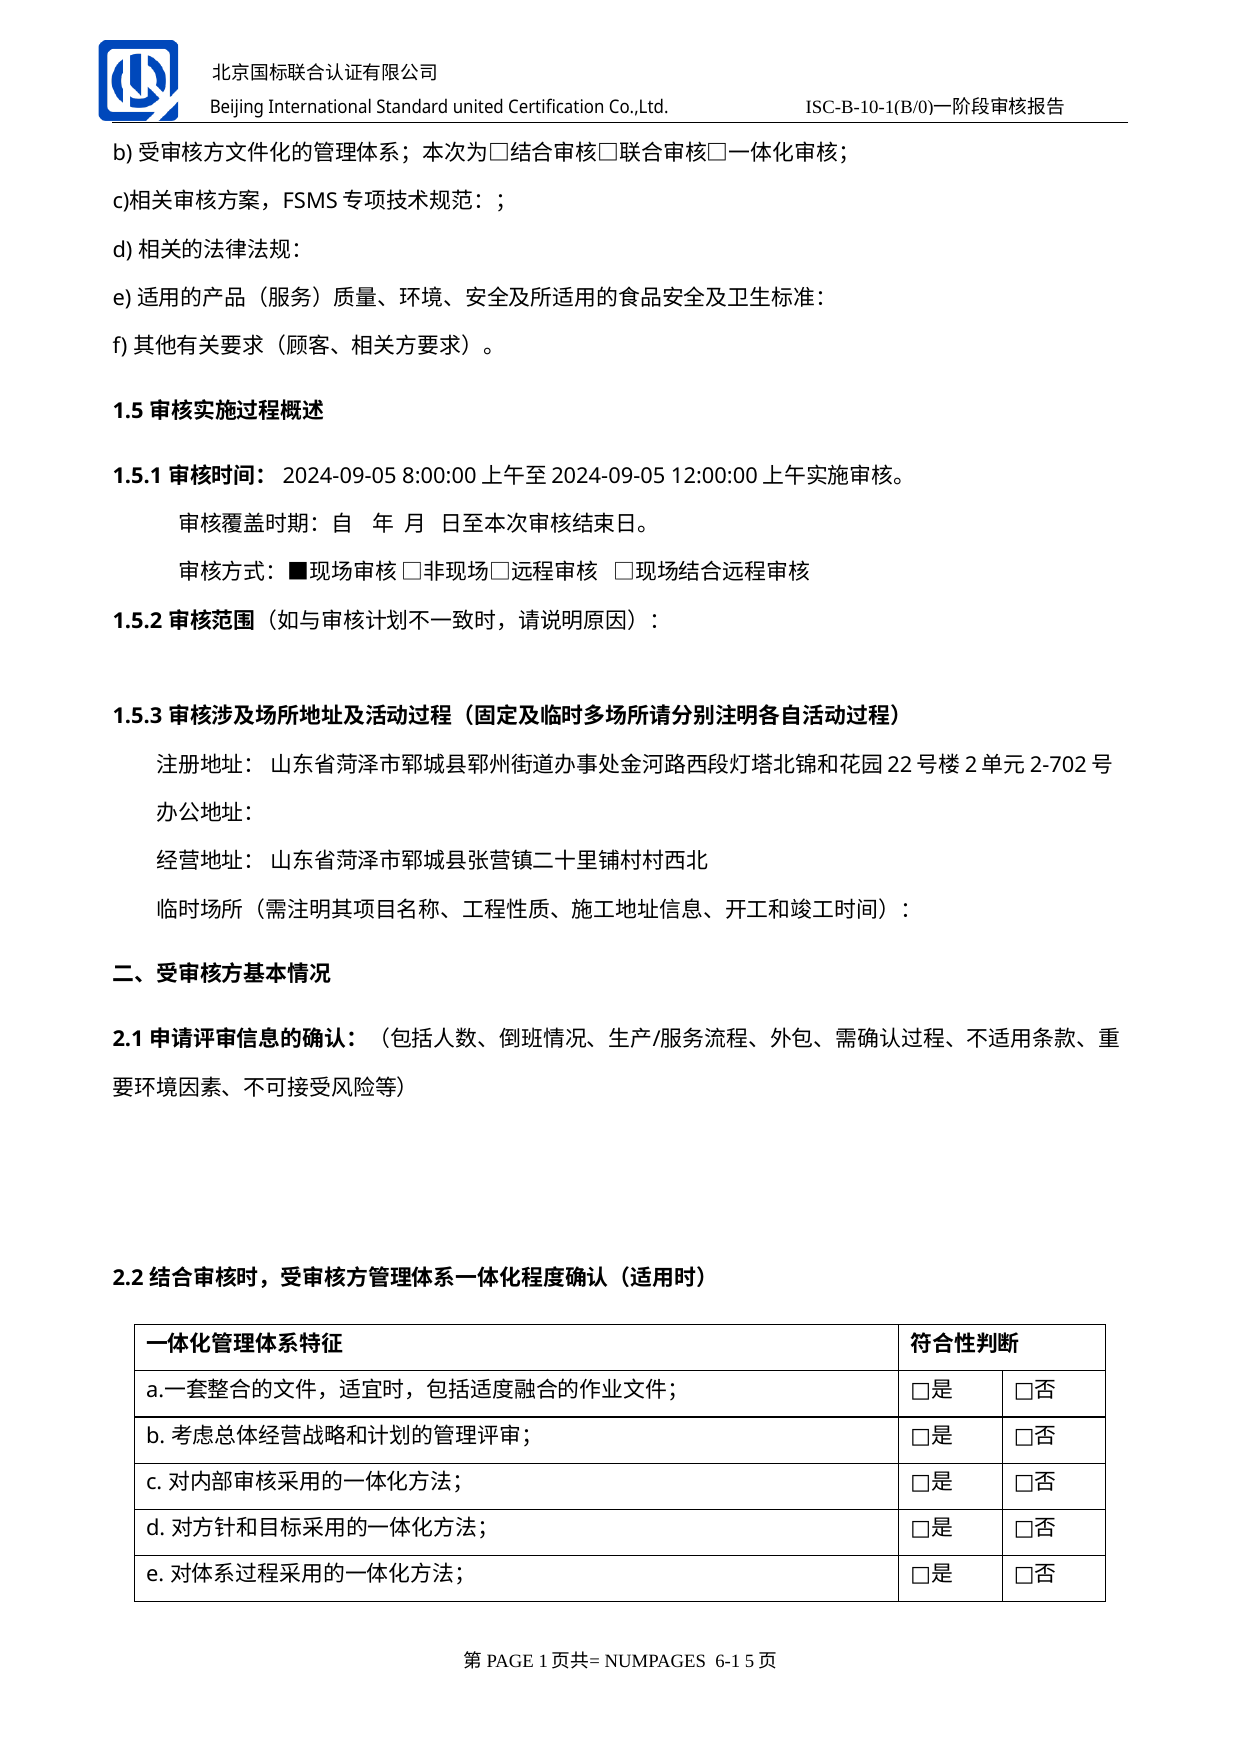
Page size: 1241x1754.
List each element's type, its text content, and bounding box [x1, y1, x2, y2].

text 1.5.1 审核时间： 2024-09-05 8:00:00上午至2024-09-05 12:00:00上午实施审核。 [112, 457, 1128, 490]
text 2.1 申请评审信息的确认：（包括人数、倒班情况、生产/服务流程、外包、需确认过程、不适用条款、重要环境因素、不可接受风险等） [112, 1021, 1128, 1102]
text 注册地址： 山东省菏泽市郓城县郓州街道办事处金河路西段灯塔北锦和花园22号楼2单元2-702号 [112, 746, 1128, 779]
table_cell □是 [899, 1510, 1002, 1554]
table_cell □是 [899, 1371, 1002, 1416]
text e) 适用的产品（服务）质量、环境、安全及所适用的食品安全及卫生标准： [112, 280, 1128, 312]
picture [98, 40, 179, 121]
table_cell □是 [899, 1464, 1002, 1508]
text 1.5 审核实施过程概述 [112, 393, 1128, 425]
table_cell e. 对体系过程采用的一体化方法； [135, 1556, 898, 1601]
text 经营地址： 山东省菏泽市郓城县张营镇二十里铺村村西北 [112, 843, 1128, 876]
text 2.2 结合审核时，受审核方管理体系一体化程度确认（适用时） [112, 1260, 1128, 1292]
table_cell □是 [899, 1556, 1002, 1601]
table_cell d. 对方针和目标采用的一体化方法； [135, 1510, 898, 1554]
table_cell a.一套整合的文件，适宜时，包括适度融合的作业文件； [135, 1371, 898, 1416]
text f) 其他有关要求（顾客、相关方要求）。 [112, 328, 1128, 361]
text 二、受审核方基本情况 [112, 956, 1128, 988]
text 审核覆盖时期：自 年 月 日至本次审核结束日。 [112, 506, 1128, 538]
text c)相关审核方案，FSMS专项技术规范：； [112, 183, 1128, 216]
text 临时场所（需注明其项目名称、工程性质、施工地址信息、开工和竣工时间）： [112, 891, 1128, 924]
text b) 受审核方文件化的管理体系；本次为□结合审核□联合审核□一体化审核； [112, 135, 1128, 167]
table_header 符合性判断 [899, 1325, 1105, 1370]
text d) 相关的法律法规： [112, 231, 1128, 264]
table_cell c. 对内部审核采用的一体化方法； [135, 1464, 898, 1508]
text 1.5.2 审核范围（如与审核计划不一致时，请说明原因）： [112, 602, 1128, 635]
text 审核方式：■现场审核 □非现场□远程审核 □现场结合远程审核 [112, 554, 1128, 586]
table_cell □否 [1003, 1556, 1105, 1601]
table_cell □否 [1003, 1510, 1105, 1554]
table_cell b. 考虑总体经营战略和计划的管理评审； [135, 1418, 898, 1462]
table_cell □否 [1003, 1418, 1105, 1462]
text 办公地址： [112, 795, 1128, 827]
table_cell □否 [1003, 1464, 1105, 1508]
table_cell □是 [899, 1418, 1002, 1462]
table_header 一体化管理体系特征 [135, 1325, 898, 1370]
text 1.5.3 审核涉及场所地址及活动过程（固定及临时多场所请分别注明各自活动过程） [112, 698, 1128, 731]
table_cell □否 [1003, 1371, 1105, 1416]
